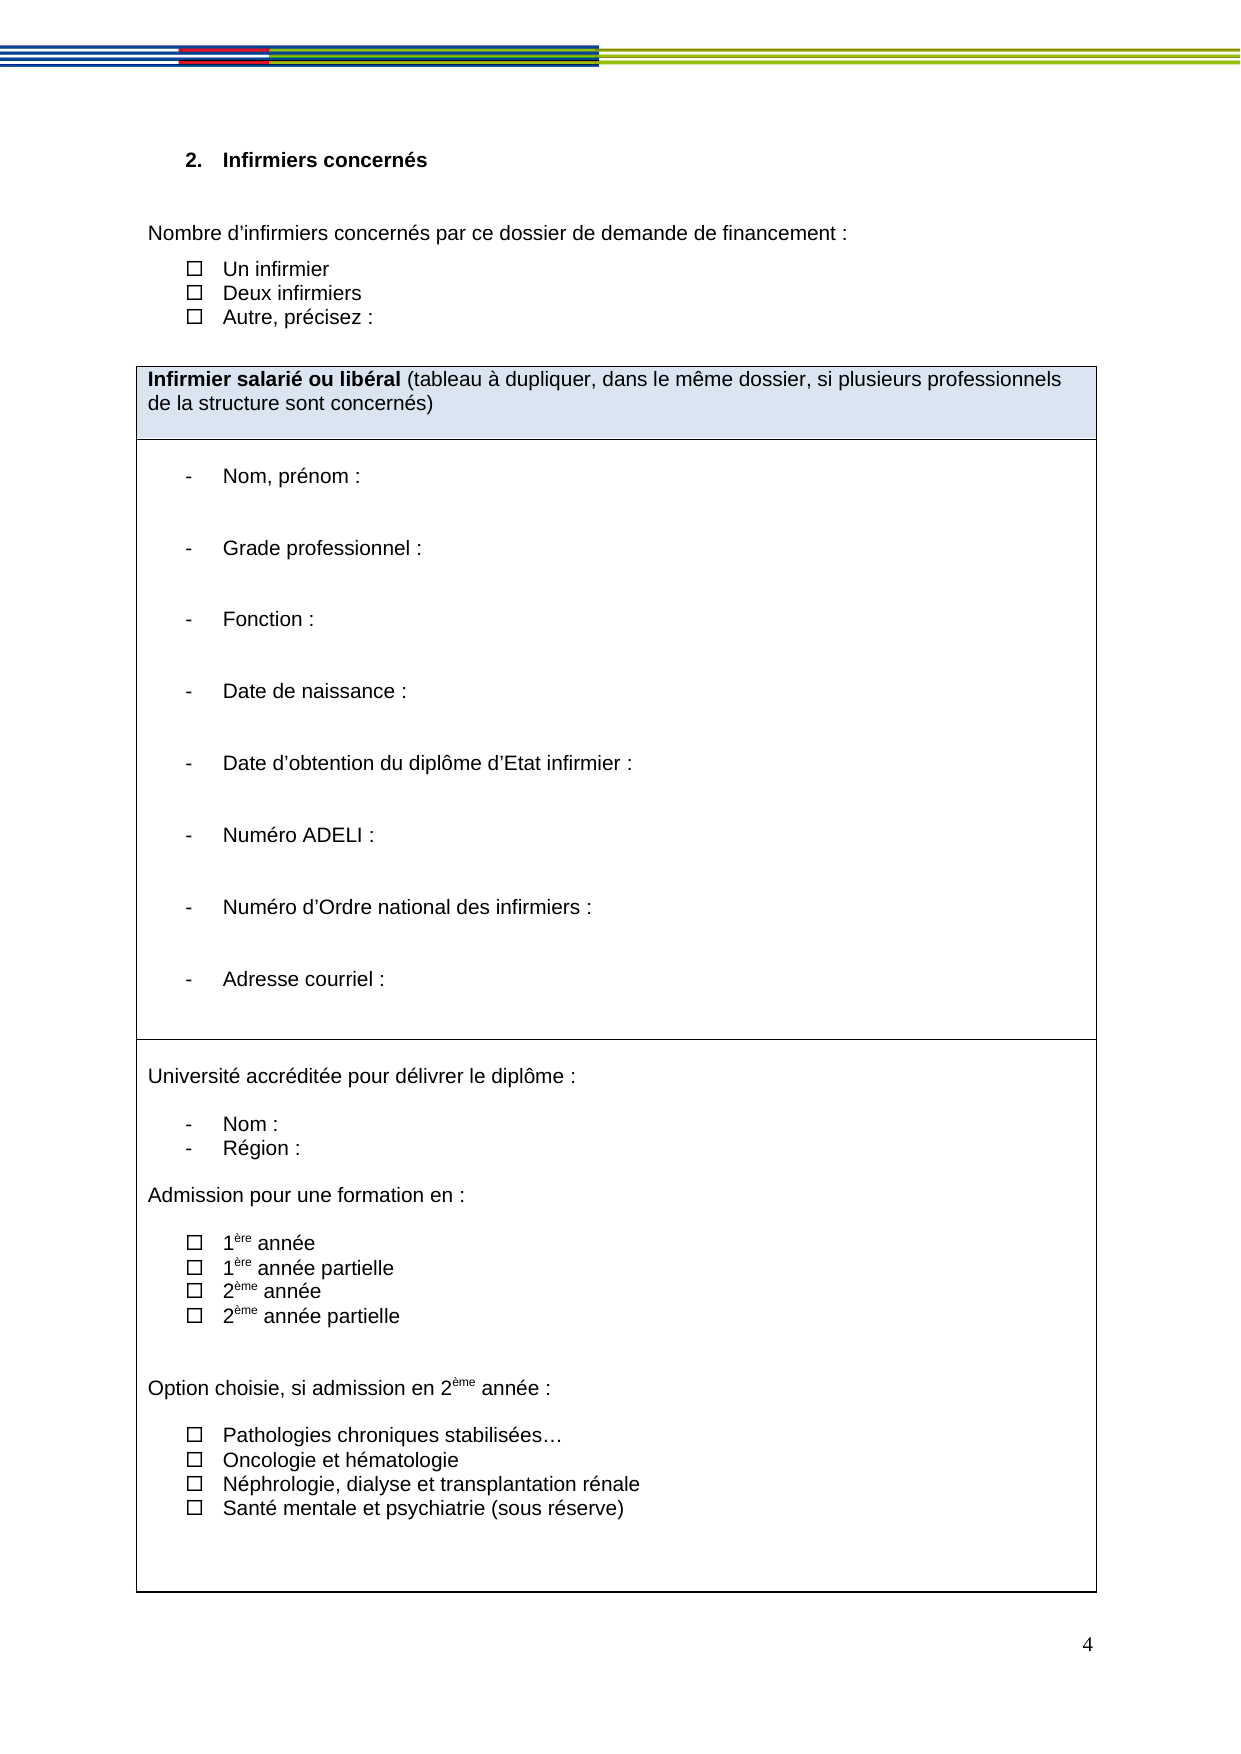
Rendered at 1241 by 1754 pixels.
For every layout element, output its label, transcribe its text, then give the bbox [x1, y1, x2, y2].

table_cell Nom, prénom : Grade professionnel : Fonction : Date de naissance : Date d’obtention du diplôme d’Etat infirmier : Numéro ADELI : Numéro d’Ordre national des infirmiers : Adresse courriel : [137, 440, 1096, 1038]
picture [0, 0, 1241, 113]
text Nombre d’infirmiers concernés par ce dossier de demande de financement : [148, 221, 1093, 244]
list Autre, précisez : [185, 305, 1093, 329]
table_header Infirmier salarié ou libéral (tableau à dupliquer, dans le même dossier, si plusieurs professionnels de la structure sont concernés) [137, 367, 1096, 438]
list Infirmiers concernés [185, 148, 1093, 172]
list Un infirmier [185, 257, 1093, 281]
list Deux infirmiers [185, 281, 1093, 305]
table_cell Université accréditée pour délivrer le diplôme : Nom : Région : Admission pour une formation en : 1ère année 1ère année partielle 2ème année 2ème année partielle Option choisie, si admission en 2ème année : Pathologies chroniques stabilisées… Oncologie et hématologie Néphrologie, dialyse et transplantation rénale Santé mentale et psychiatrie (sous réserve) [137, 1040, 1096, 1591]
